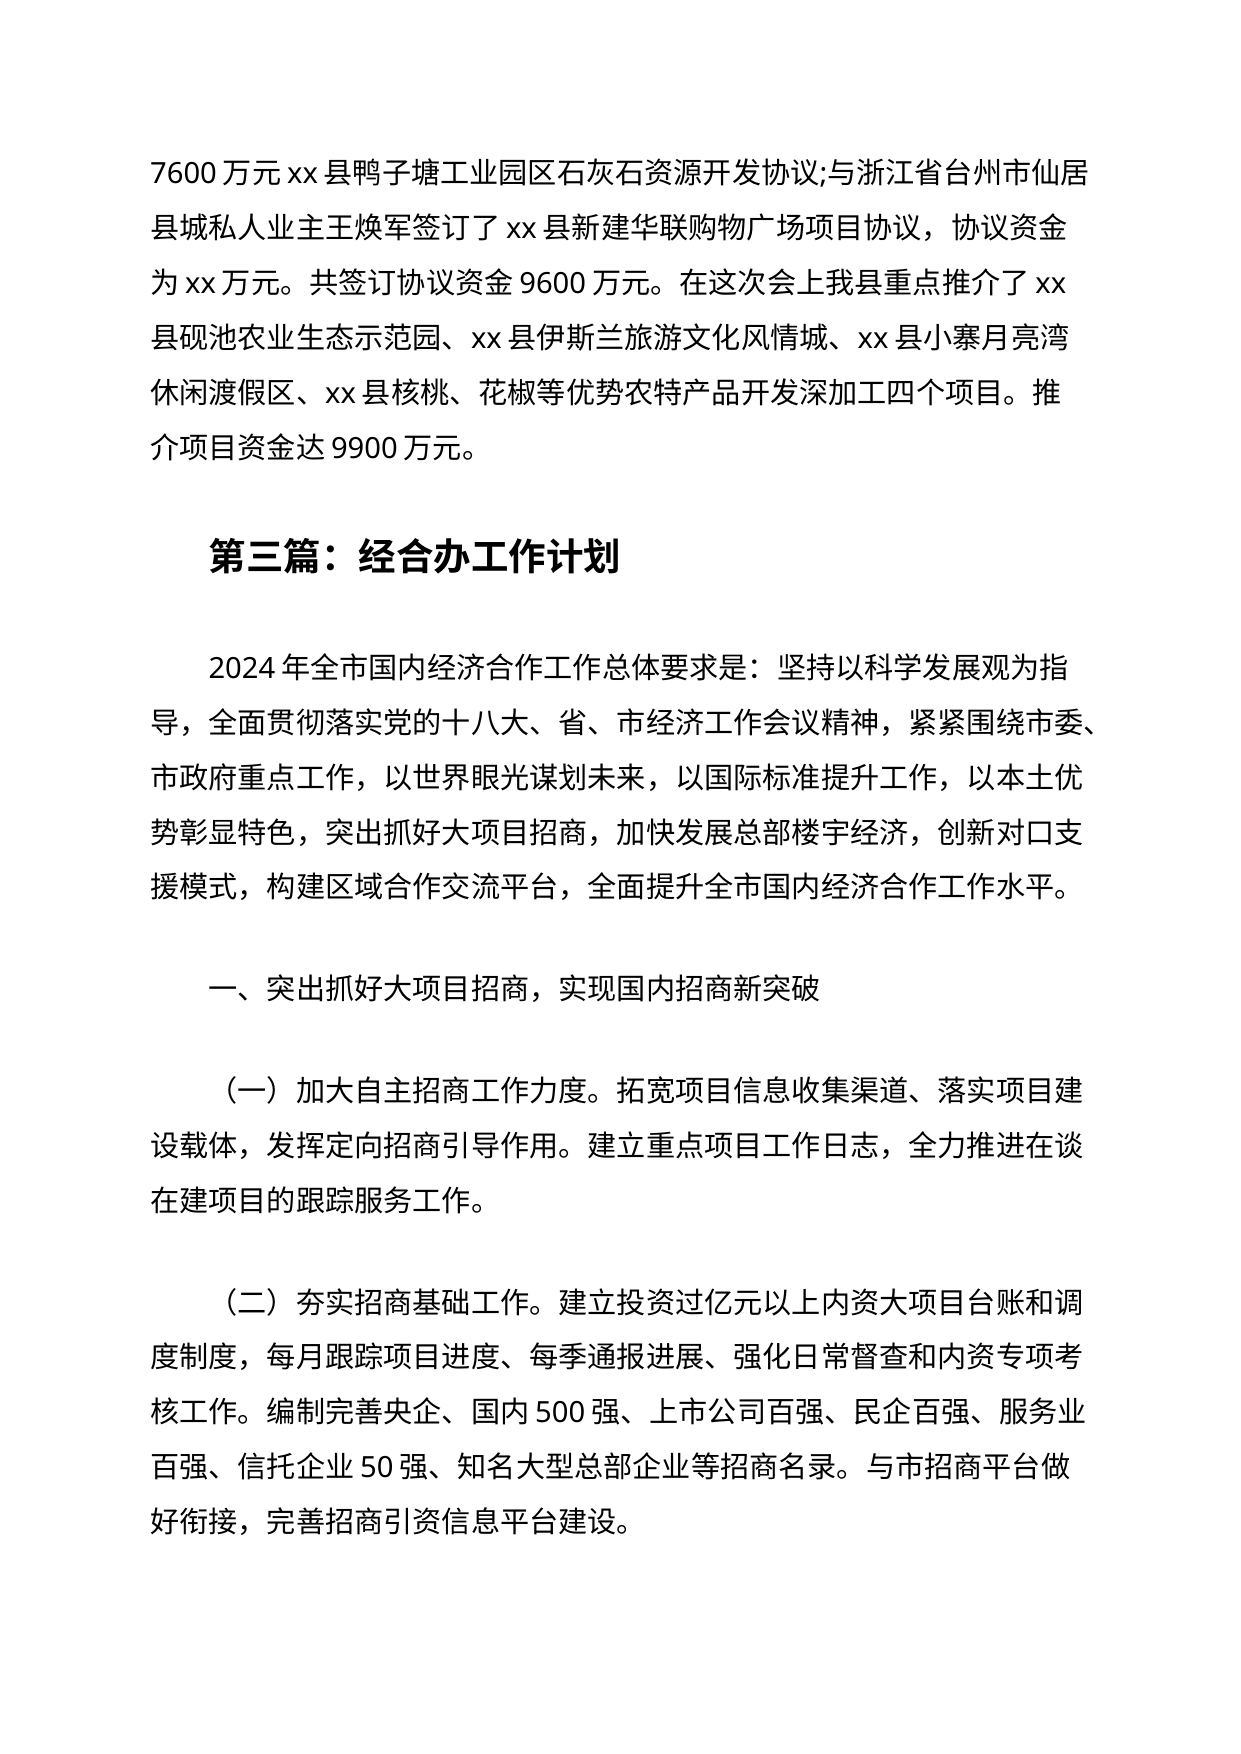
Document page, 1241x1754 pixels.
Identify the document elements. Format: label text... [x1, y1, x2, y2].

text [150, 150, 1090, 467]
text 一、突出抓好大项目招商，实现国内招商新突破 [150, 966, 1090, 1008]
text （一）加大自主招商工作力度。拓宽项目信息收集渠道、落实项目建设载体，发挥定向招商引导作用。建立重点项目工作日志，全力推进在谈在建项目的跟踪服务工作。 [150, 1068, 1090, 1220]
text （二）夯实招商基础工作。建立投资过亿元以上内资大项目台账和调度制度，每月跟踪项目进度、每季通报进展、强化日常督查和内资专项考核工作。编制完善央企、国内500强、上市公司百强、民企百强、服务业百强、信托企业50强、知名大型总部企业等招商名录。与市招商平台做好衔接，完善招商引资信息平台建设。 [150, 1279, 1090, 1541]
text 第三篇：经合办工作计划 [150, 527, 1090, 581]
text 2024年全市国内经济合作工作总体要求是：坚持以科学发展观为指导，全面贯彻落实党的十八大、省、市经济工作会议精神，紧紧围绕市委、市政府重点工作，以世界眼光谋划未来，以国际标准提升工作，以本土优势彰显特色，突出抓好大项目招商，加快发展总部楼宇经济，创新对口支援模式，构建区域合作交流平台，全面提升全市国内经济合作工作水平。 [150, 644, 1090, 906]
